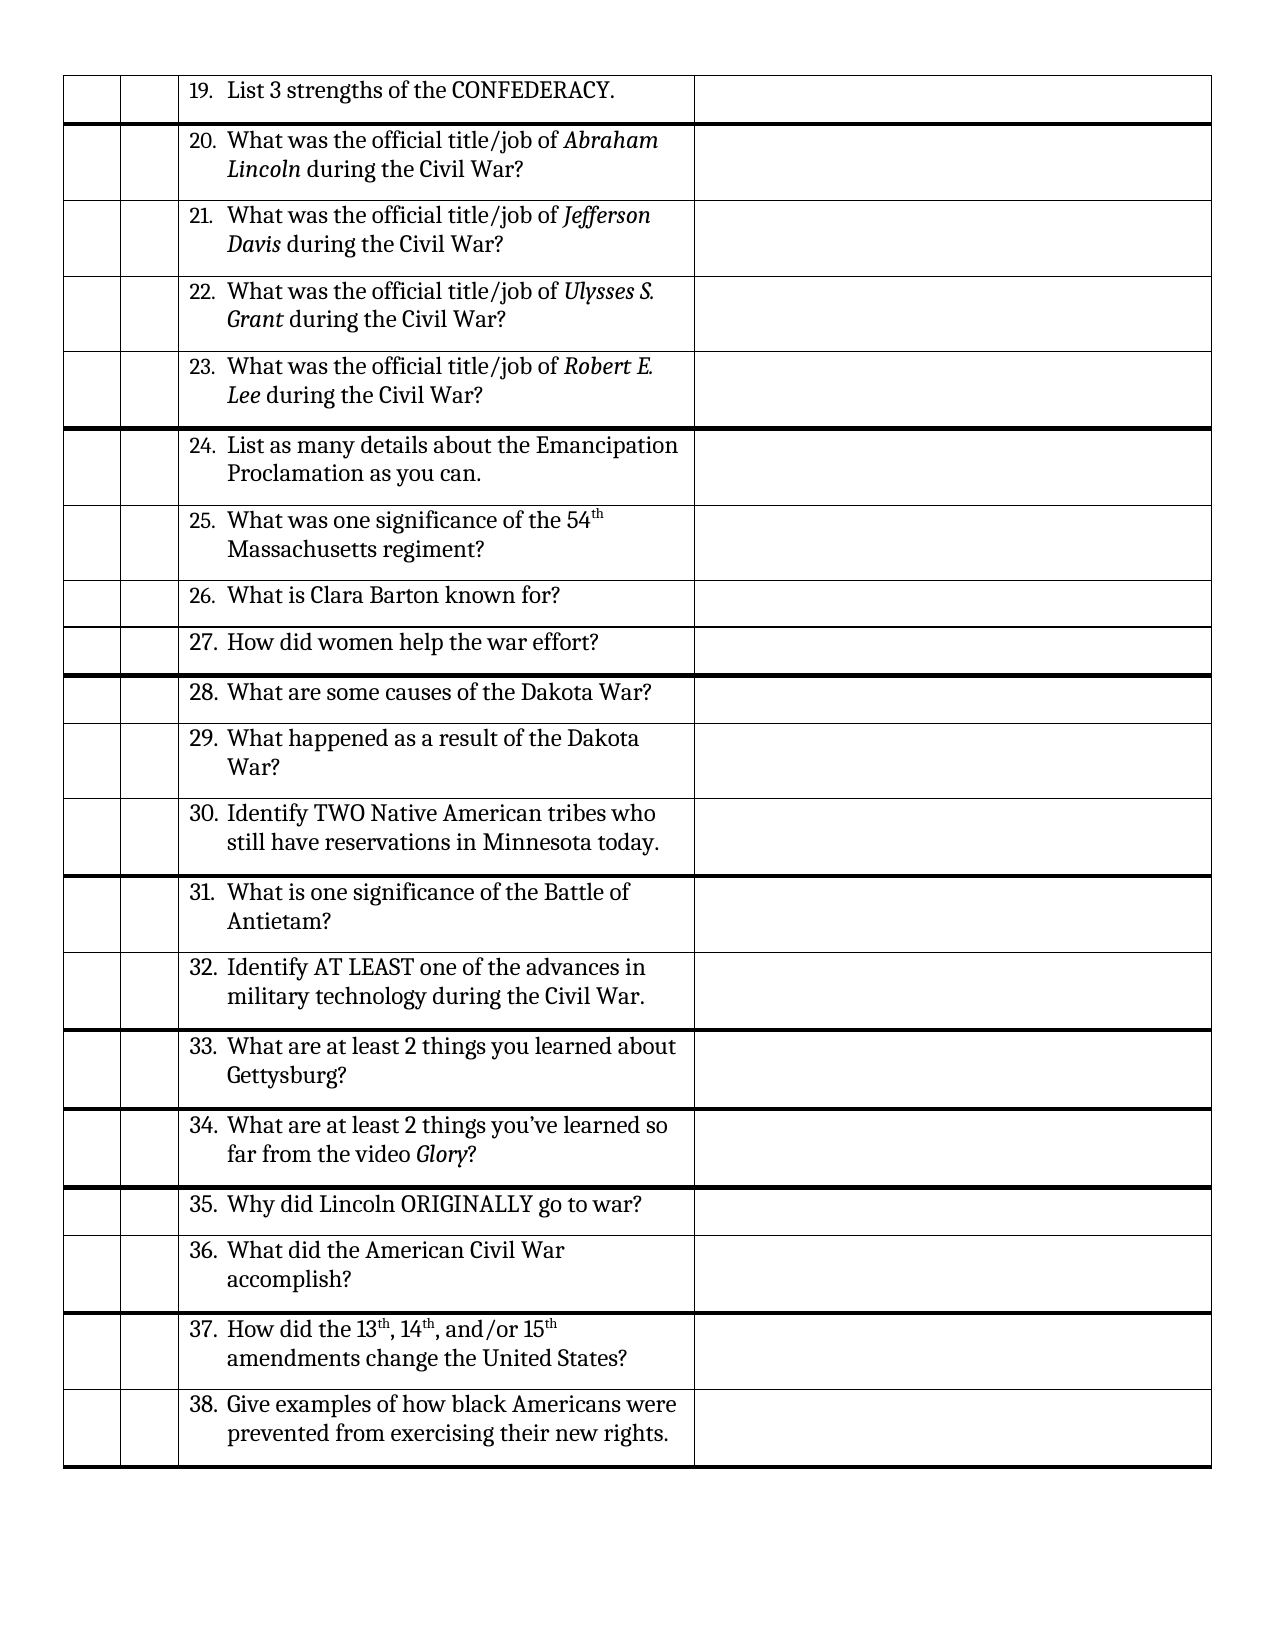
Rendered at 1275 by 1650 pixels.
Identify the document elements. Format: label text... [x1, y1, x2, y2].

table_cell [64, 953, 120, 1027]
table_cell [64, 628, 120, 673]
table_cell [121, 581, 178, 626]
table_cell [695, 628, 1211, 673]
table_cell [695, 878, 1211, 952]
table_cell [64, 126, 120, 200]
table_cell How did women help the war effort? [179, 628, 694, 673]
table_cell [121, 201, 178, 276]
table_cell [695, 678, 1211, 723]
table_cell [121, 724, 178, 798]
table_cell [695, 1032, 1211, 1106]
table_cell [64, 352, 120, 426]
table_cell [64, 799, 120, 873]
table_cell [64, 76, 120, 121]
table_cell [695, 1315, 1211, 1389]
table_cell What are at least 2 things you’ve learned so far from the video Glory? [179, 1111, 694, 1185]
table_cell [64, 1315, 120, 1389]
table_cell [695, 581, 1211, 626]
table_cell [121, 277, 178, 351]
table_cell [695, 1111, 1211, 1185]
table_cell [695, 1190, 1211, 1235]
table_cell [695, 953, 1211, 1027]
table_cell [695, 1390, 1211, 1464]
table_cell [64, 878, 120, 952]
table_cell [121, 628, 178, 673]
table_cell [121, 1315, 178, 1389]
table_cell [121, 678, 178, 723]
table_cell [121, 799, 178, 873]
table_cell [121, 878, 178, 952]
table_cell [695, 724, 1211, 798]
table_cell What was the official title/job of Jefferson Davis during the Civil War? [179, 201, 694, 276]
table_cell [695, 126, 1211, 200]
table_cell [64, 201, 120, 276]
table_cell [64, 1236, 120, 1311]
table_cell What was the official title/job of Abraham Lincoln during the Civil War? [179, 126, 694, 200]
table_cell [695, 1236, 1211, 1311]
table_cell [121, 1390, 178, 1464]
table_cell [121, 1190, 178, 1235]
table_cell Give examples of how black Americans were prevented from exercising their new rights. [179, 1390, 694, 1464]
table_cell [695, 352, 1211, 426]
table_cell Why did Lincoln ORIGINALLY go to war? [179, 1190, 694, 1235]
table_cell [64, 277, 120, 351]
table_cell What was one significance of the 54th Massachusetts regiment? [179, 506, 694, 580]
table_cell List 3 strengths of the CONFEDERACY. [179, 76, 694, 121]
table_cell [121, 506, 178, 580]
table_cell [121, 126, 178, 200]
table_cell [695, 506, 1211, 580]
table_cell [121, 76, 178, 121]
table_cell List as many details about the Emancipation Proclamation as you can. [179, 431, 694, 505]
table_cell What is one significance of the Battle of Antietam? [179, 878, 694, 952]
table_cell What is Clara Barton known for? [179, 581, 694, 626]
table_cell [64, 581, 120, 626]
table_cell [121, 352, 178, 426]
table_cell [64, 1032, 120, 1106]
table_cell [121, 1111, 178, 1185]
table_cell [121, 431, 178, 505]
table_cell [695, 431, 1211, 505]
table_cell [64, 1390, 120, 1464]
table_cell [64, 431, 120, 505]
table_cell [121, 1236, 178, 1311]
table_cell What did the American Civil War accomplish? [179, 1236, 694, 1311]
table_cell [64, 506, 120, 580]
table_cell [695, 799, 1211, 873]
table_cell Identify TWO Native American tribes who still have reservations in Minnesota today. [179, 799, 694, 873]
table_cell [64, 724, 120, 798]
table_cell What are some causes of the Dakota War? [179, 678, 694, 723]
table_cell [64, 1111, 120, 1185]
table_cell [64, 678, 120, 723]
table_cell What happened as a result of the Dakota War? [179, 724, 694, 798]
table_cell [695, 201, 1211, 276]
table_cell [121, 953, 178, 1027]
table_cell What was the official title/job of Robert E. Lee during the Civil War? [179, 352, 694, 426]
table_cell [695, 277, 1211, 351]
table_cell What was the official title/job of Ulysses S. Grant during the Civil War? [179, 277, 694, 351]
table_cell [64, 1190, 120, 1235]
table_cell What are at least 2 things you learned about Gettysburg? [179, 1032, 694, 1106]
table_cell Identify AT LEAST one of the advances in military technology during the Civil War. [179, 953, 694, 1027]
table_cell How did the 13th, 14th, and/or 15th amendments change the United States? [179, 1315, 694, 1389]
table_cell [695, 76, 1211, 121]
table_cell [121, 1032, 178, 1106]
